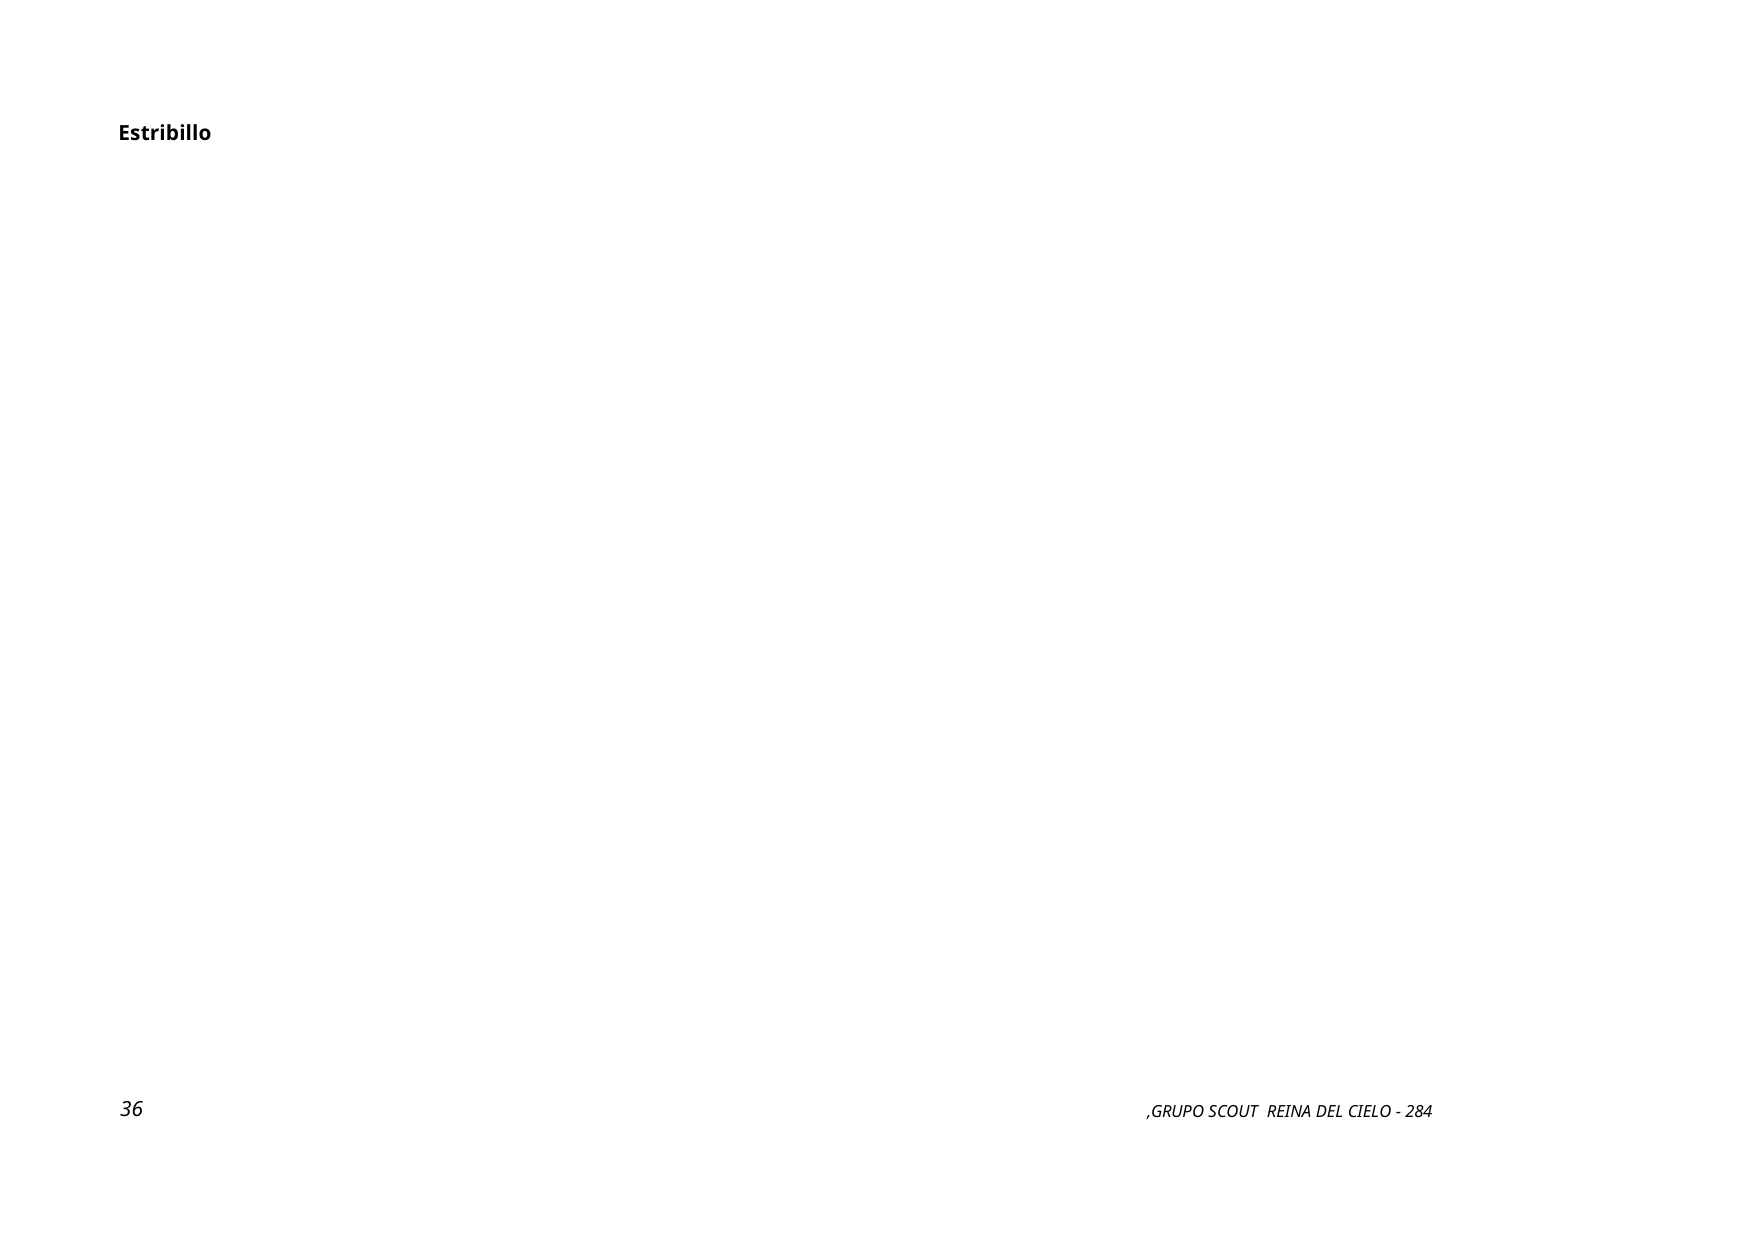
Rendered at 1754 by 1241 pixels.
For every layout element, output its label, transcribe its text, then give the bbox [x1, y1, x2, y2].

subtitle Estribillo [118, 118, 1518, 147]
